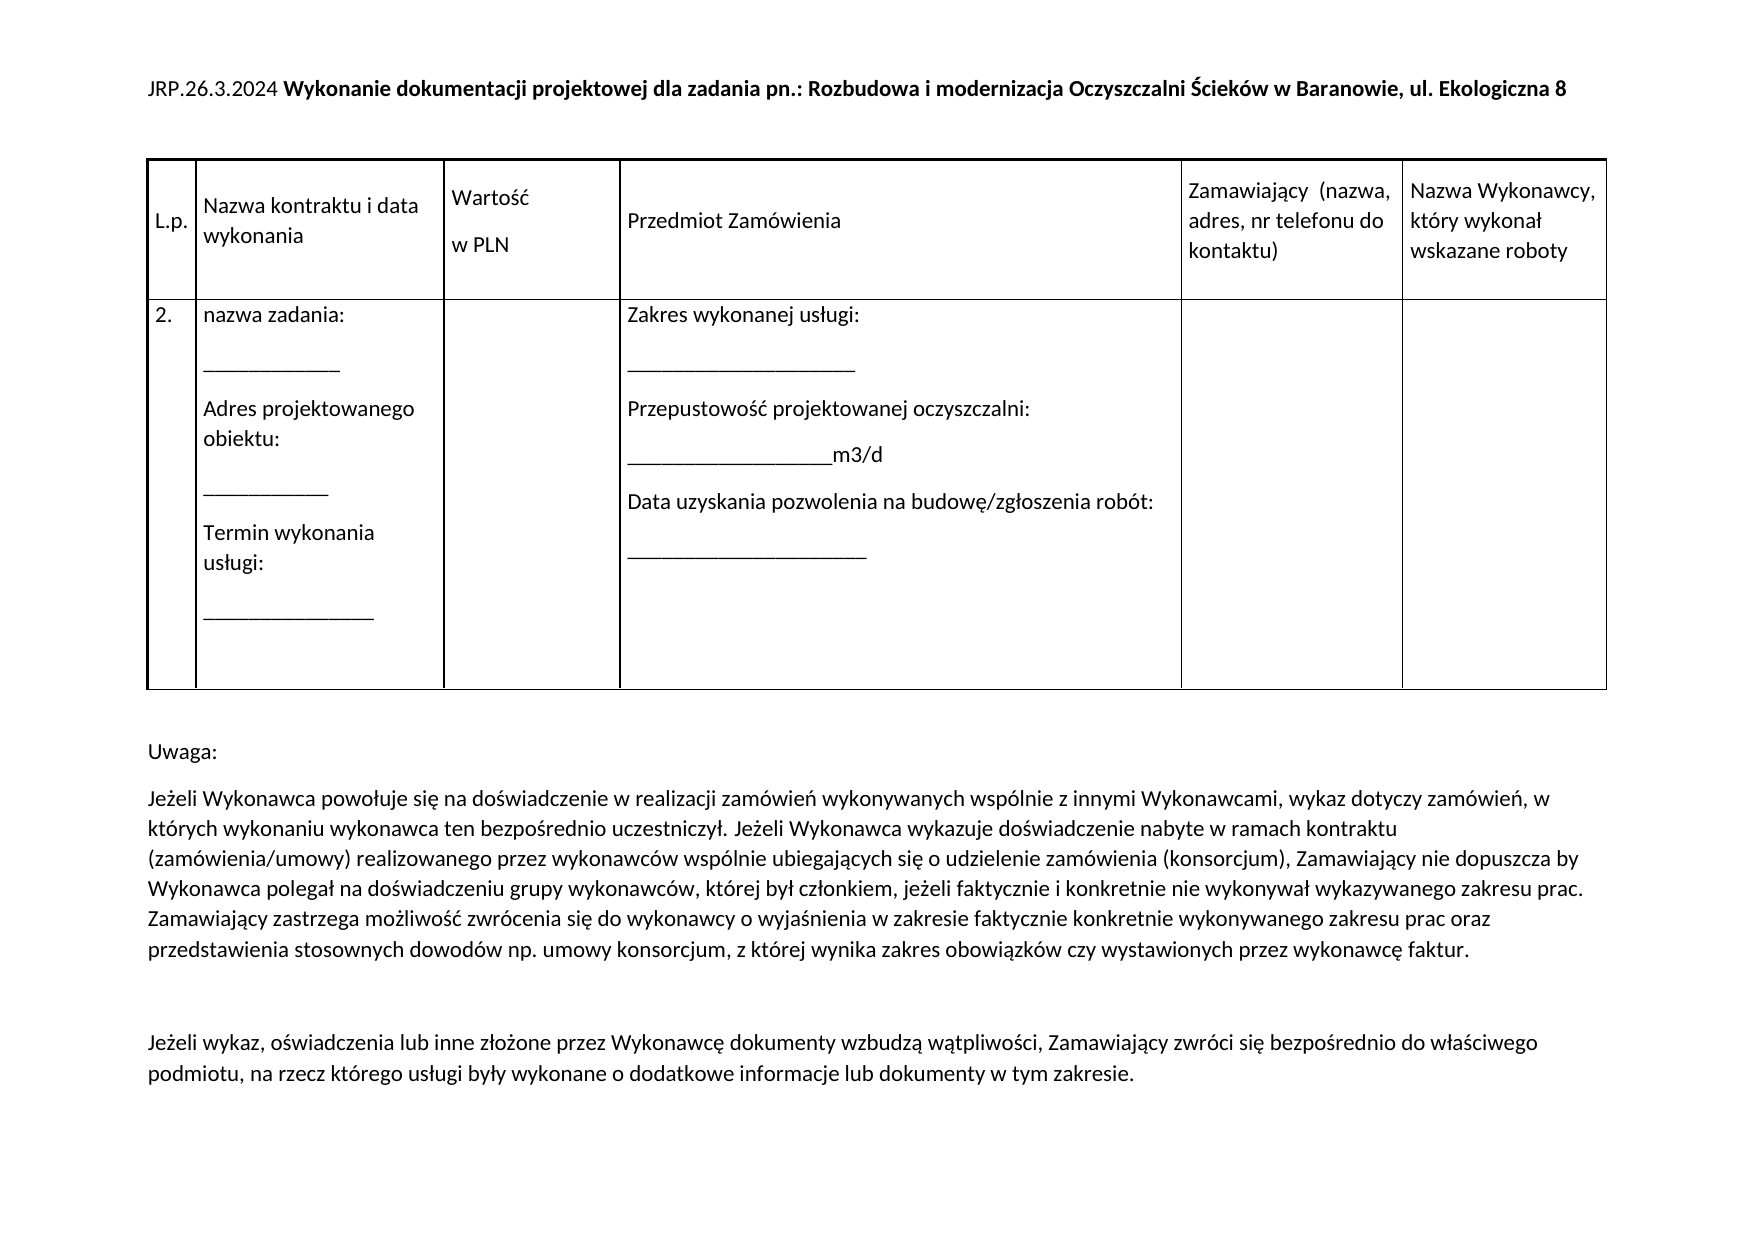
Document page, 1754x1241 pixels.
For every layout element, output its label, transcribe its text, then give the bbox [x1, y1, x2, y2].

table_header Wartość w PLN [445, 161, 619, 298]
table_cell 2. [149, 300, 195, 688]
table_header L.p. [149, 161, 195, 298]
table_cell [1403, 300, 1606, 688]
table_cell nazwa zadania: ____________ Adres projektowanego obiektu: ___________ Termin wykonania usługi: _______________ [197, 300, 443, 688]
table_cell [1182, 300, 1402, 688]
table_header Przedmiot Zamówienia [621, 161, 1181, 298]
table_cell Zakres wykonanej usługi: ____________________ Przepustowość projektowanej oczyszczalni: __________________m3/d Data uzyskania pozwolenia na budowę/zgłoszenia robót: _____________________ [621, 300, 1181, 688]
table_header Nazwa kontraktu i data wykonania [197, 161, 443, 298]
table_header Zamawiający (nazwa, adres, nr telefonu do kontaktu) [1182, 161, 1402, 298]
table_header Nazwa Wykonawcy, który wykonał wskazane roboty [1403, 161, 1606, 298]
text Jeżeli wykaz, oświadczenia lub inne złożone przez Wykonawcę dokumenty wzbudzą wątpliwości, Zamawiający zwróci się bezpośrednio do właściwego podmiotu, na rzecz którego usługi były wykonane o dodatkowe informacje lub dokumenty w tym zakresie. [148, 1028, 1606, 1087]
table_cell [445, 300, 619, 688]
text Uwaga: [148, 737, 1606, 765]
text Jeżeli Wykonawca powołuje się na doświadczenie w realizacji zamówień wykonywanych wspólnie z innymi Wykonawcami, wykaz dotyczy zamówień, w których wykonaniu wykonawca ten bezpośrednio uczestniczył. Jeżeli Wykonawca wykazuje doświadczenie nabyte w ramach kontraktu (zamówienia/umowy) realizowanego przez wykonawców wspólnie ubiegających się o udzielenie zamówienia (konsorcjum), Zamawiający nie dopuszcza by Wykonawca polegał na doświadczeniu grupy wykonawców, której był członkiem, jeżeli faktycznie i konkretnie nie wykonywał wykazywanego zakresu prac. Zamawiający zastrzega możliwość zwrócenia się do wykonawcy o wyjaśnienia w zakresie faktycznie konkretnie wykonywanego zakresu prac oraz przedstawienia stosownych dowodów np. umowy konsorcjum, z której wynika zakres obowiązków czy wystawionych przez wykonawcę faktur. [148, 784, 1606, 963]
